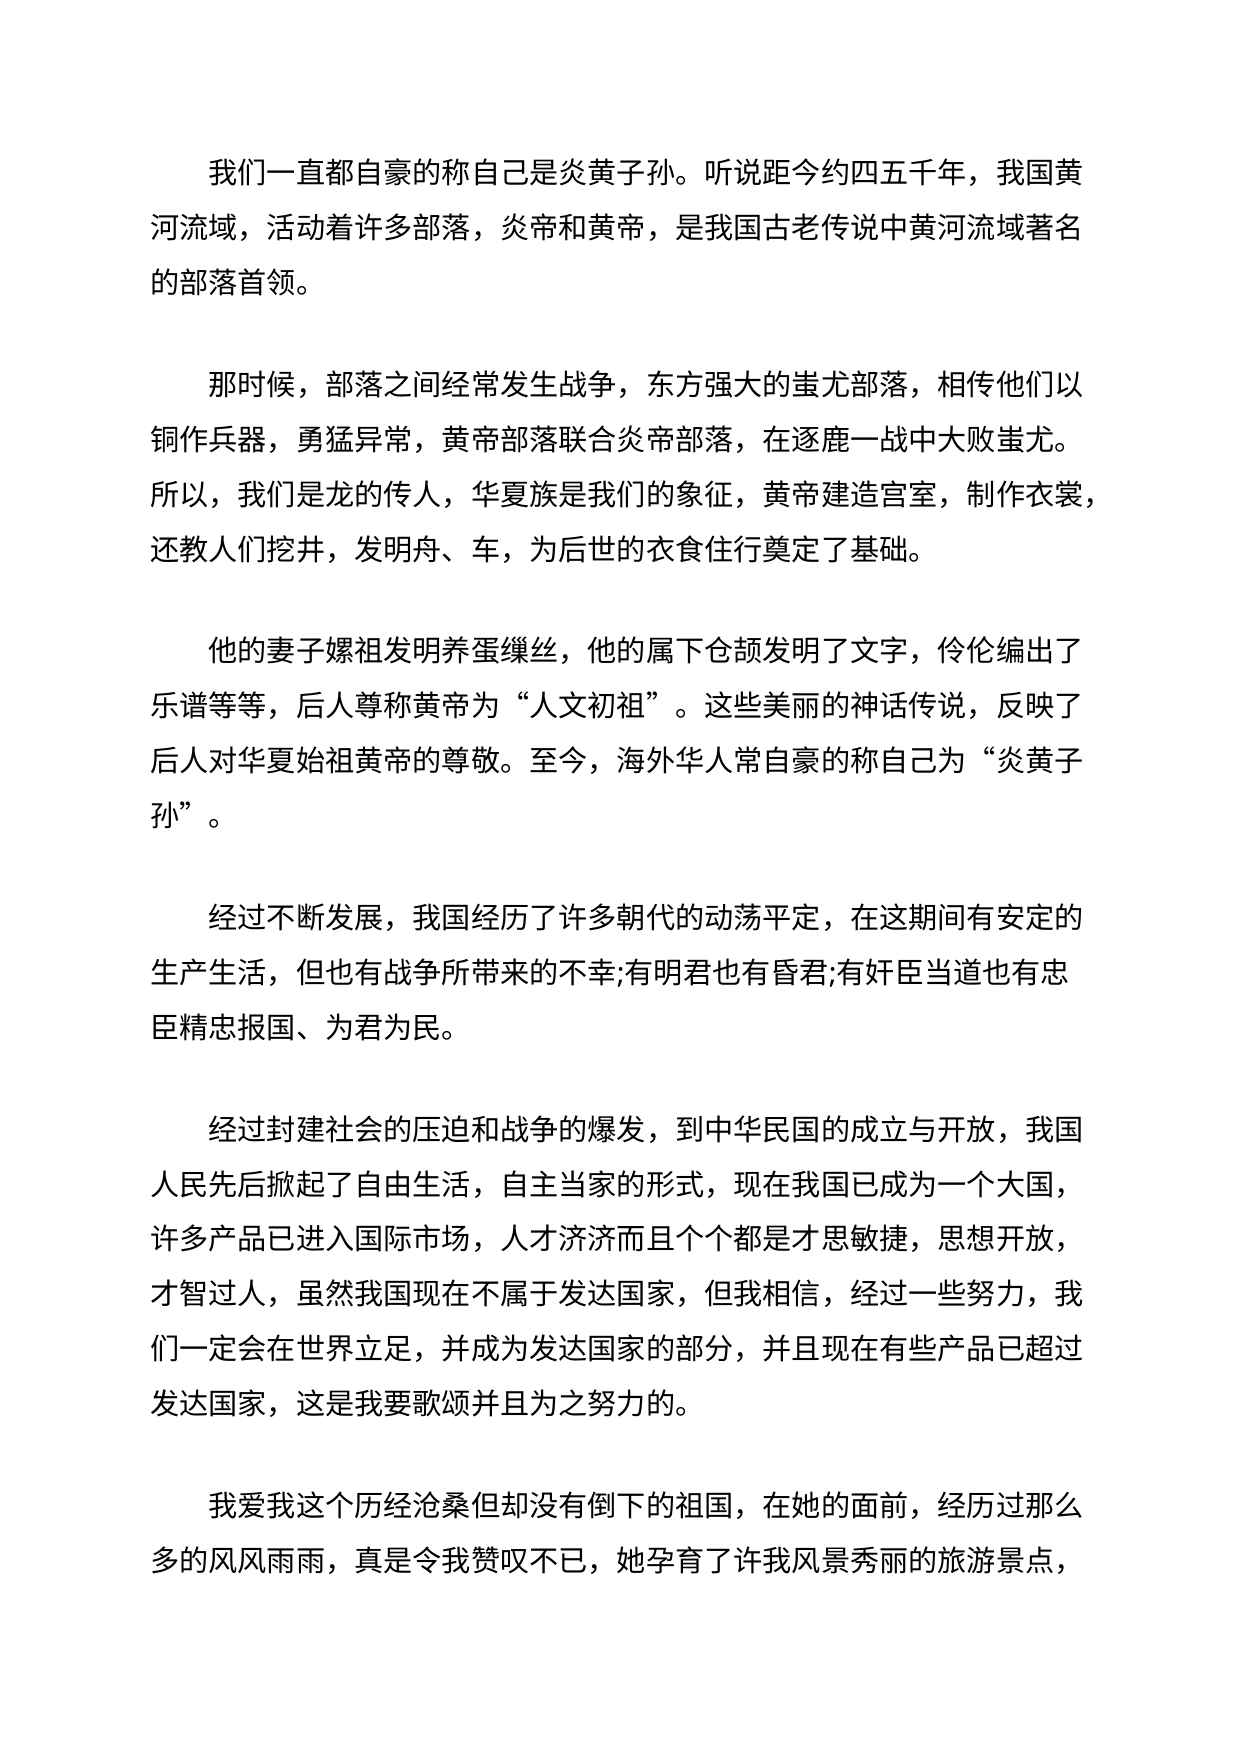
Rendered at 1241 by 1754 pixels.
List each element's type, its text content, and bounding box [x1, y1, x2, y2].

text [150, 1482, 1090, 1579]
text 那时候，部落之间经常发生战争，东方强大的蚩尤部落，相传他们以铜作兵器，勇猛异常，黄帝部落联合炎帝部落，在逐鹿一战中大败蚩尤。所以，我们是龙的传人，华夏族是我们的象征，黄帝建造宫室，制作衣裳，还教人们挖井，发明舟、车，为后世的衣食住行奠定了基础。 [150, 362, 1090, 568]
text 我们一直都自豪的称自己是炎黄子孙。听说距今约四五千年，我国黄河流域，活动着许多部落，炎帝和黄帝，是我国古老传说中黄河流域著名的部落首领。 [150, 150, 1090, 302]
text 经过不断发展，我国经历了许多朝代的动荡平定，在这期间有安定的生产生活，但也有战争所带来的不幸;有明君也有昏君;有奸臣当道也有忠臣精忠报国、为君为民。 [150, 894, 1090, 1047]
text 经过封建社会的压迫和战争的爆发，到中华民国的成立与开放，我国人民先后掀起了自由生活，自主当家的形式，现在我国已成为一个大国，许多产品已进入国际市场，人才济济而且个个都是才思敏捷，思想开放，才智过人，虽然我国现在不属于发达国家，但我相信，经过一些努力，我们一定会在世界立足，并成为发达国家的部分，并且现在有些产品已超过发达国家，这是我要歌颂并且为之努力的。 [150, 1106, 1090, 1423]
text 他的妻子嫘祖发明养蛋缫丝，他的属下仓颉发明了文字，伶伦编出了乐谱等等，后人尊称黄帝为“人文初祖”。这些美丽的神话传说，反映了后人对华夏始祖黄帝的尊敬。至今，海外华人常自豪的称自己为“炎黄子孙”。 [150, 628, 1090, 835]
